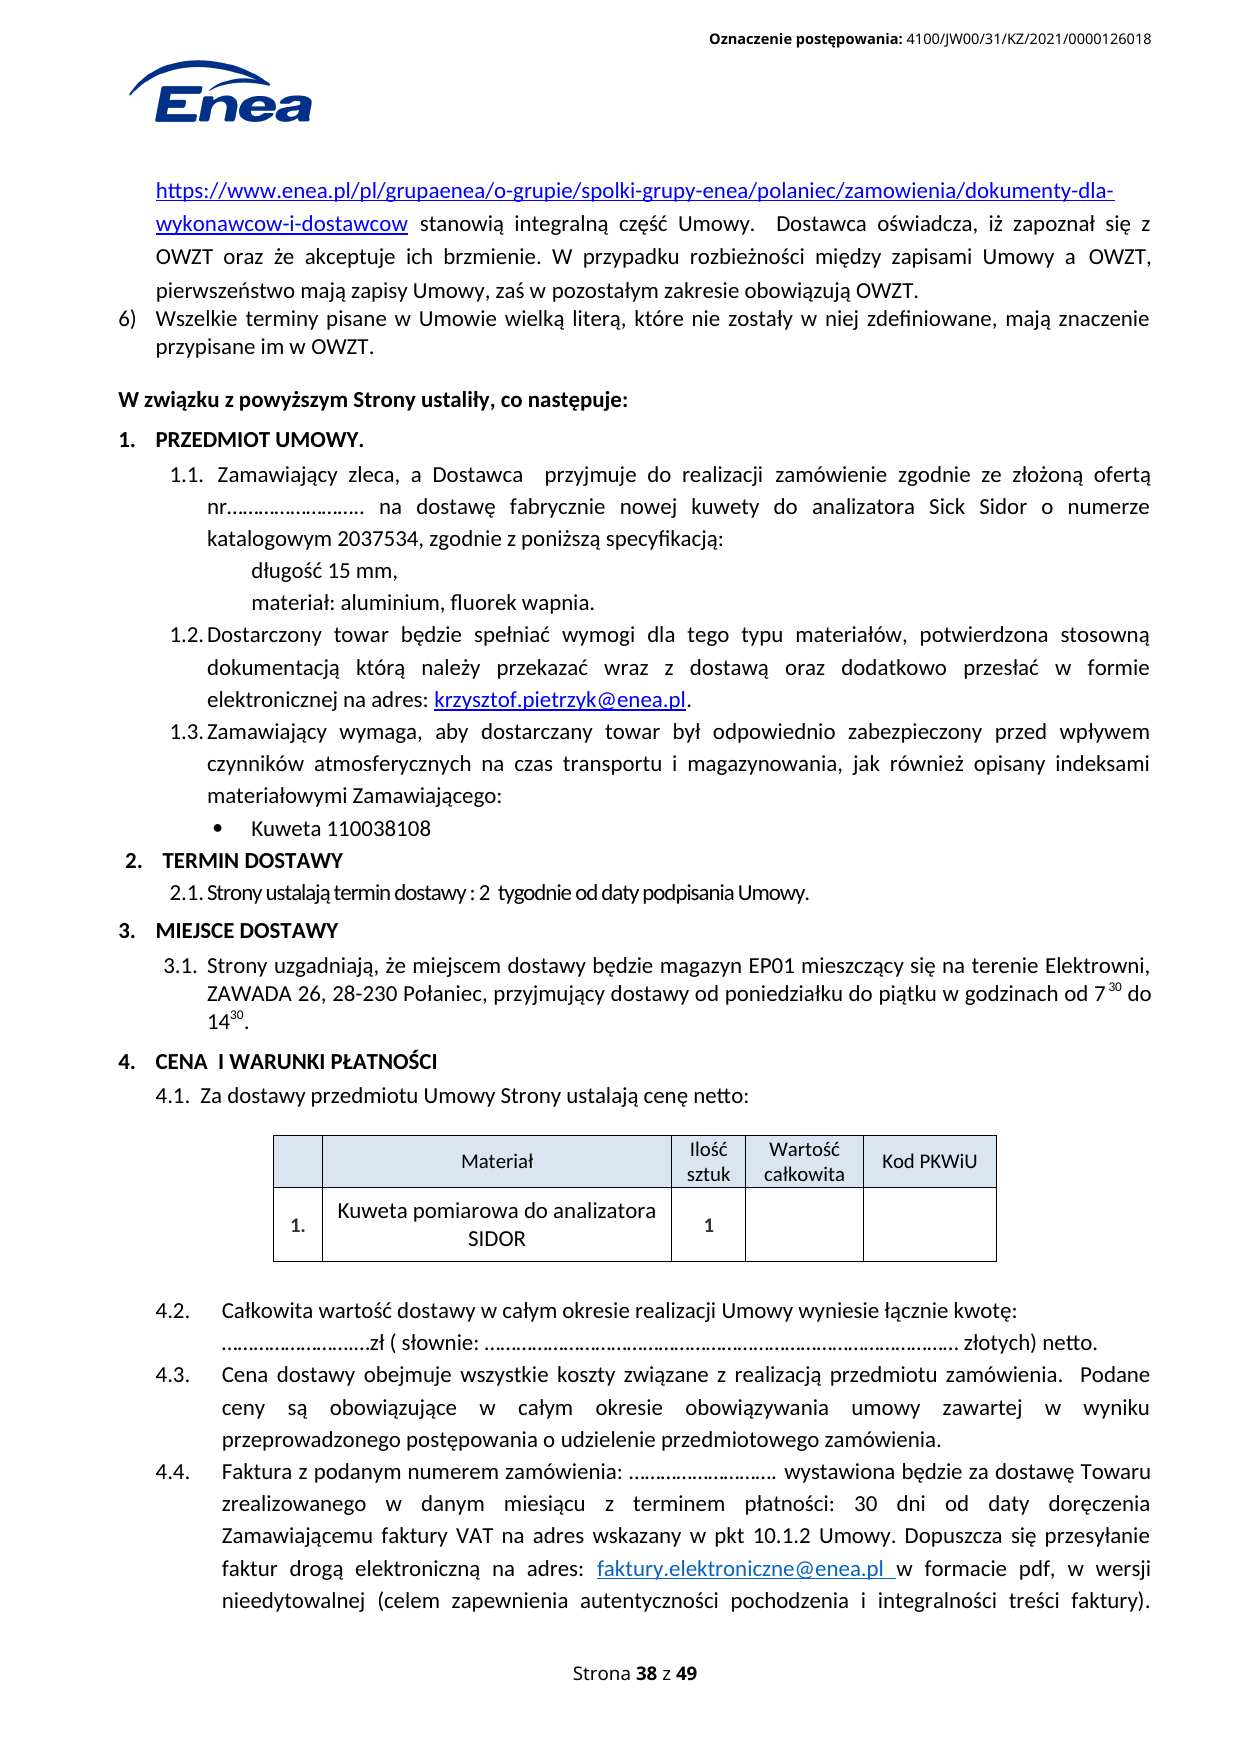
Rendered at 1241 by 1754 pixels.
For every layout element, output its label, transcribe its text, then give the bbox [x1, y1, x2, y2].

list PRZEDMIOT UMOWY. [118, 425, 1152, 453]
table_header Kod PKWiU [864, 1136, 996, 1187]
list Zamawiający zleca, a Dostawca przyjmuje do realizacji zamówienie zgodnie ze złożoną ofertą nr…………………….. na dostawę fabrycznie nowej kuwety do analizatora Sick Sidor o numerze katalogowym 2037534, zgodnie z poniższą specyfikacją: [169, 460, 1152, 552]
list TERMIN DOSTAWY [125, 846, 1152, 874]
table_cell 1 [672, 1188, 745, 1261]
list Cena dostawy obejmuje wszystkie koszty związane z realizacją przedmiotu zamówienia. Podane ceny są obowiązujące w całym okresie obowiązywania umowy zawartej w wyniku przeprowadzonego postępowania o udzielenie przedmiotowego zamówienia. [155, 1361, 1152, 1453]
list Całkowita wartość dostawy w całym okresie realizacji Umowy wyniesie łącznie kwotę: [155, 1296, 1152, 1324]
table_cell 1. [274, 1188, 322, 1261]
list Zamawiający wymaga, aby dostarczany towar był odpowiednio zabezpieczony przed wpływem czynników atmosferycznych na czas transportu i magazynowania, jak również opisany indeksami materiałowymi Zamawiającego: [169, 717, 1152, 809]
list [118, 171, 1152, 304]
list materiał: aluminium, fluorek wapnia. [251, 588, 1152, 616]
table_header Ilość sztuk [672, 1136, 745, 1187]
list Strony uzgadniają, że miejscem dostawy będzie magazyn EP01 mieszczący się na terenie Elektrowni, ZAWADA 26, 28-230 Połaniec, przyjmujący dostawy od poniedziałku do piątku w godzinach od 730 do 1430. [163, 951, 1152, 1035]
list długość 15 mm, [251, 556, 1152, 584]
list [155, 1457, 1152, 1614]
list Dostarczony towar będzie spełniać wymogi dla tego typu materiałów, potwierdzona stosowną dokumentacją którą należy przekazać wraz z dostawą oraz dodatkowo przesłać w formie elektronicznej na adres: krzysztof.pietrzyk@enea.pl. [169, 621, 1152, 713]
picture [117, 50, 324, 124]
list Kuweta 110038108 [213, 814, 1152, 842]
table_cell [864, 1188, 996, 1261]
list MIEJSCE DOSTAWY [118, 917, 1152, 944]
table_header Materiał [323, 1136, 671, 1187]
list …………………….…zł ( słownie: ……………………………………………………………………………… złotych) netto. [222, 1328, 1152, 1356]
list Za dostawy przedmiotu Umowy Strony ustalają cenę netto: [155, 1082, 1152, 1110]
list Strony ustalają termin dostawy : 2 tygodnie od daty podpisania Umowy. [169, 878, 1152, 906]
table_header [274, 1136, 322, 1187]
text W związku z powyższym Strony ustaliły, co następuje: [118, 385, 1152, 413]
table_cell [746, 1188, 863, 1261]
table_header Wartość całkowita [746, 1136, 863, 1187]
list CENA I WARUNKI PŁATNOŚCI [118, 1047, 1152, 1075]
list Wszelkie terminy pisane w Umowie wielką literą, które nie zostały w niej zdefiniowane, mają znaczenie przypisane im w OWZT. [118, 304, 1152, 360]
table_cell Kuweta pomiarowa do analizatora SIDOR [323, 1188, 671, 1261]
